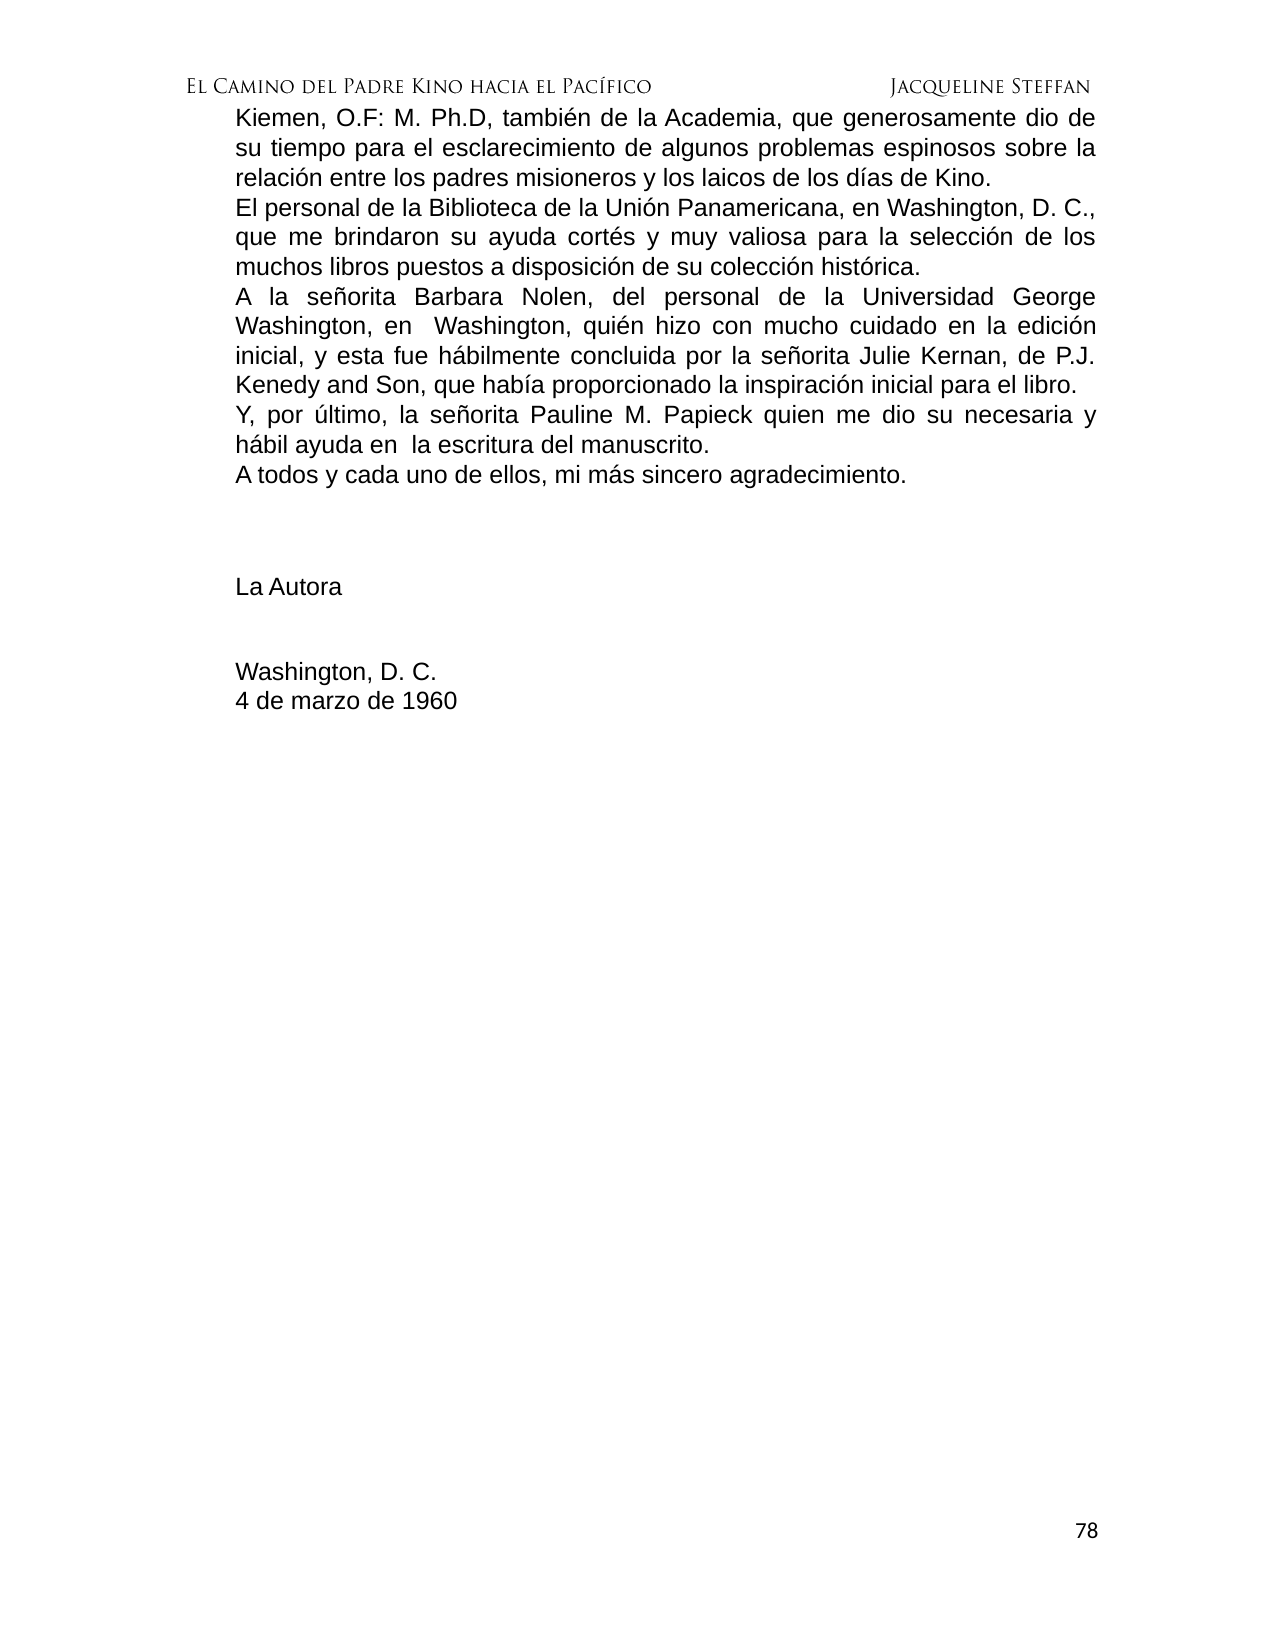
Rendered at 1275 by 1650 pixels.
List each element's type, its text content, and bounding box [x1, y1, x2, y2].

picture [185, 73, 1100, 98]
text A todos y cada uno de ellos, mi más sincero agradecimiento. [235, 460, 1098, 488]
text Y, por último, la señorita Pauline M. Papieck quien me dio su necesaria y hábil ayuda en la escritura del manuscrito. [235, 400, 1098, 458]
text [235, 103, 1098, 191]
text El personal de la Biblioteca de la Unión Panamericana, en Washington, D. C., que me brindaron su ayuda cortés y muy valiosa para la selección de los muchos libros puestos a disposición de su colección histórica. [235, 192, 1098, 280]
text Washington, D. C. [235, 656, 1098, 685]
text 4 de marzo de 1960 [235, 686, 1098, 715]
text A la señorita Barbara Nolen, del personal de la Universidad George Washington, en Washington, quién hizo con mucho cuidado en la edición inicial, y esta fue hábilmente concluida por la señorita Julie Kernan, de P.J. Kenedy and Son, que había proporcionado la inspiración inicial para el libro. [235, 282, 1098, 399]
text La Autora [235, 572, 1098, 601]
